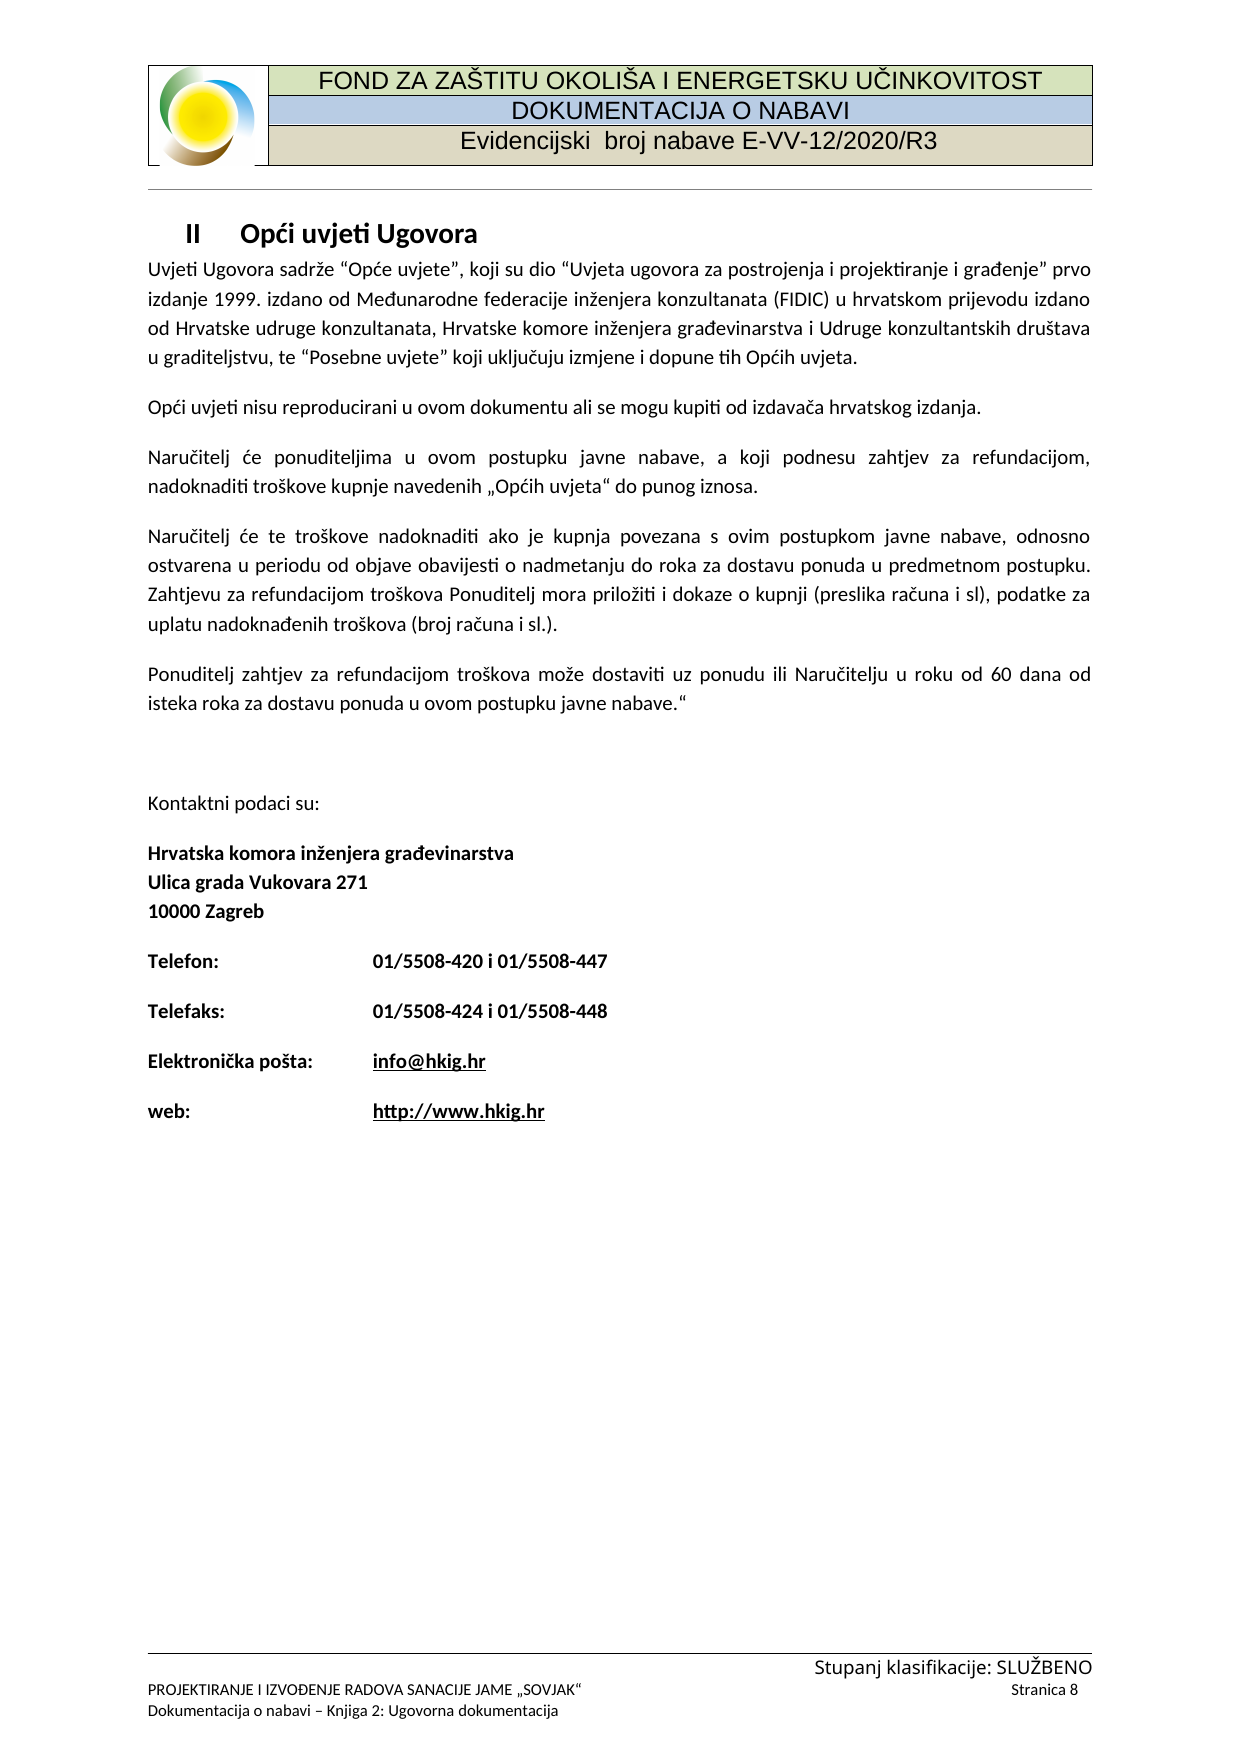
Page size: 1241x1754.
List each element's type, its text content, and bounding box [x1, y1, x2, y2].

text Telefon: 01/5508-420 i 01/5508-447 [148, 948, 1092, 974]
text web: http://www.hkig.hr [148, 1098, 1092, 1124]
text Hrvatska komora inženjera građevinarstva [148, 840, 1092, 865]
text Opći uvjeti nisu reproducirani u ovom dokumentu ali se mogu kupiti od izdavača hrvatskog izdanja. [148, 394, 1092, 419]
text Ponuditelj zahtjev za refundacijom troškova može dostaviti uz ponudu ili Naručitelju u roku od 60 dana od isteka roka za dostavu ponuda u ovom postupku javne nabave.“ [148, 661, 1092, 715]
text Naručitelj će ponuditeljima u ovom postupku javne nabave, a koji podnesu zahtjev za refundacijom, nadoknaditi troškove kupnje navedenih „Općih uvjeta“ do punog iznosa. [148, 444, 1092, 499]
text 10000 Zagreb [148, 898, 1092, 924]
text Ulica grada Vukovara 271 [148, 869, 1092, 894]
picture [159, 66, 255, 166]
text Telefaks: 01/5508-424 i 01/5508-448 [148, 998, 1092, 1024]
text Kontaktni podaci su: [148, 790, 1092, 815]
text Uvjeti Ugovora sadrže “Opće uvjete”, koji su dio “Uvjeta ugovora za postrojenja i projektiranje i građenje” prvo izdanje 1999. izdano od Međunarodne federacije inženjera konzultanata (FIDIC) u hrvatskom prijevodu izdano od Hrvatske udruge konzultanata, Hrvatske komore inženjera građevinarstva i Udruge konzultantskih društava u graditeljstvu, te “Posebne uvjete” koji uključuju izmjene i dopune tih Općih uvjeta. [148, 257, 1092, 369]
title II Opći uvjeti Ugovora [185, 215, 1092, 250]
text Naručitelj će te troškove nadoknaditi ako je kupnja povezana s ovim postupkom javne nabave, odnosno ostvarena u periodu od objave obavijesti o nadmetanju do roka za dostavu ponuda u predmetnom postupku. Zahtjevu za refundacijom troškova Ponuditelj mora priložiti i dokaze o kupnji (preslika računa i sl), podatke za uplatu nadoknađenih troškova (broj računa i sl.). [148, 523, 1092, 636]
text Elektronička pošta: info@hkig.hr [148, 1048, 1092, 1074]
